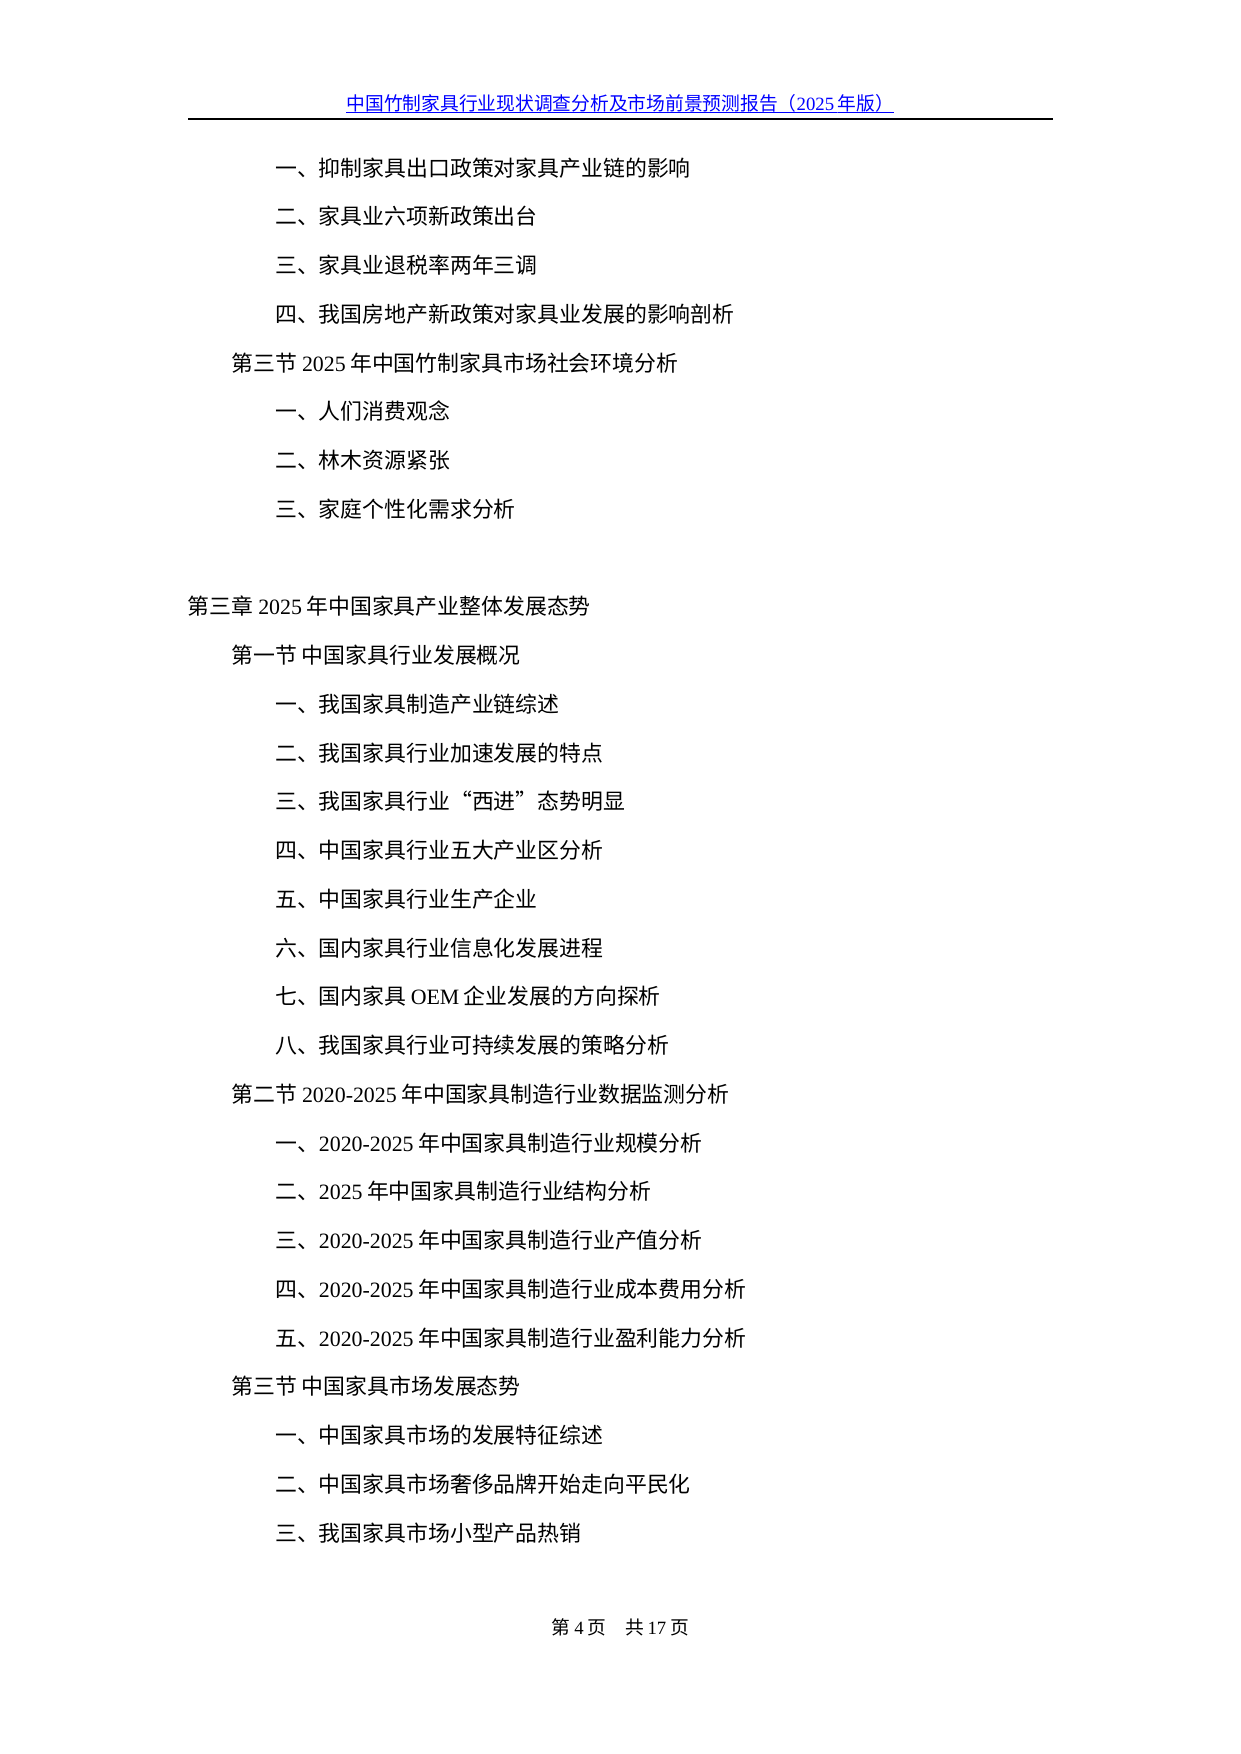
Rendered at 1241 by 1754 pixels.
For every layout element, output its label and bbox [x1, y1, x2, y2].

text [187, 150, 1053, 1548]
